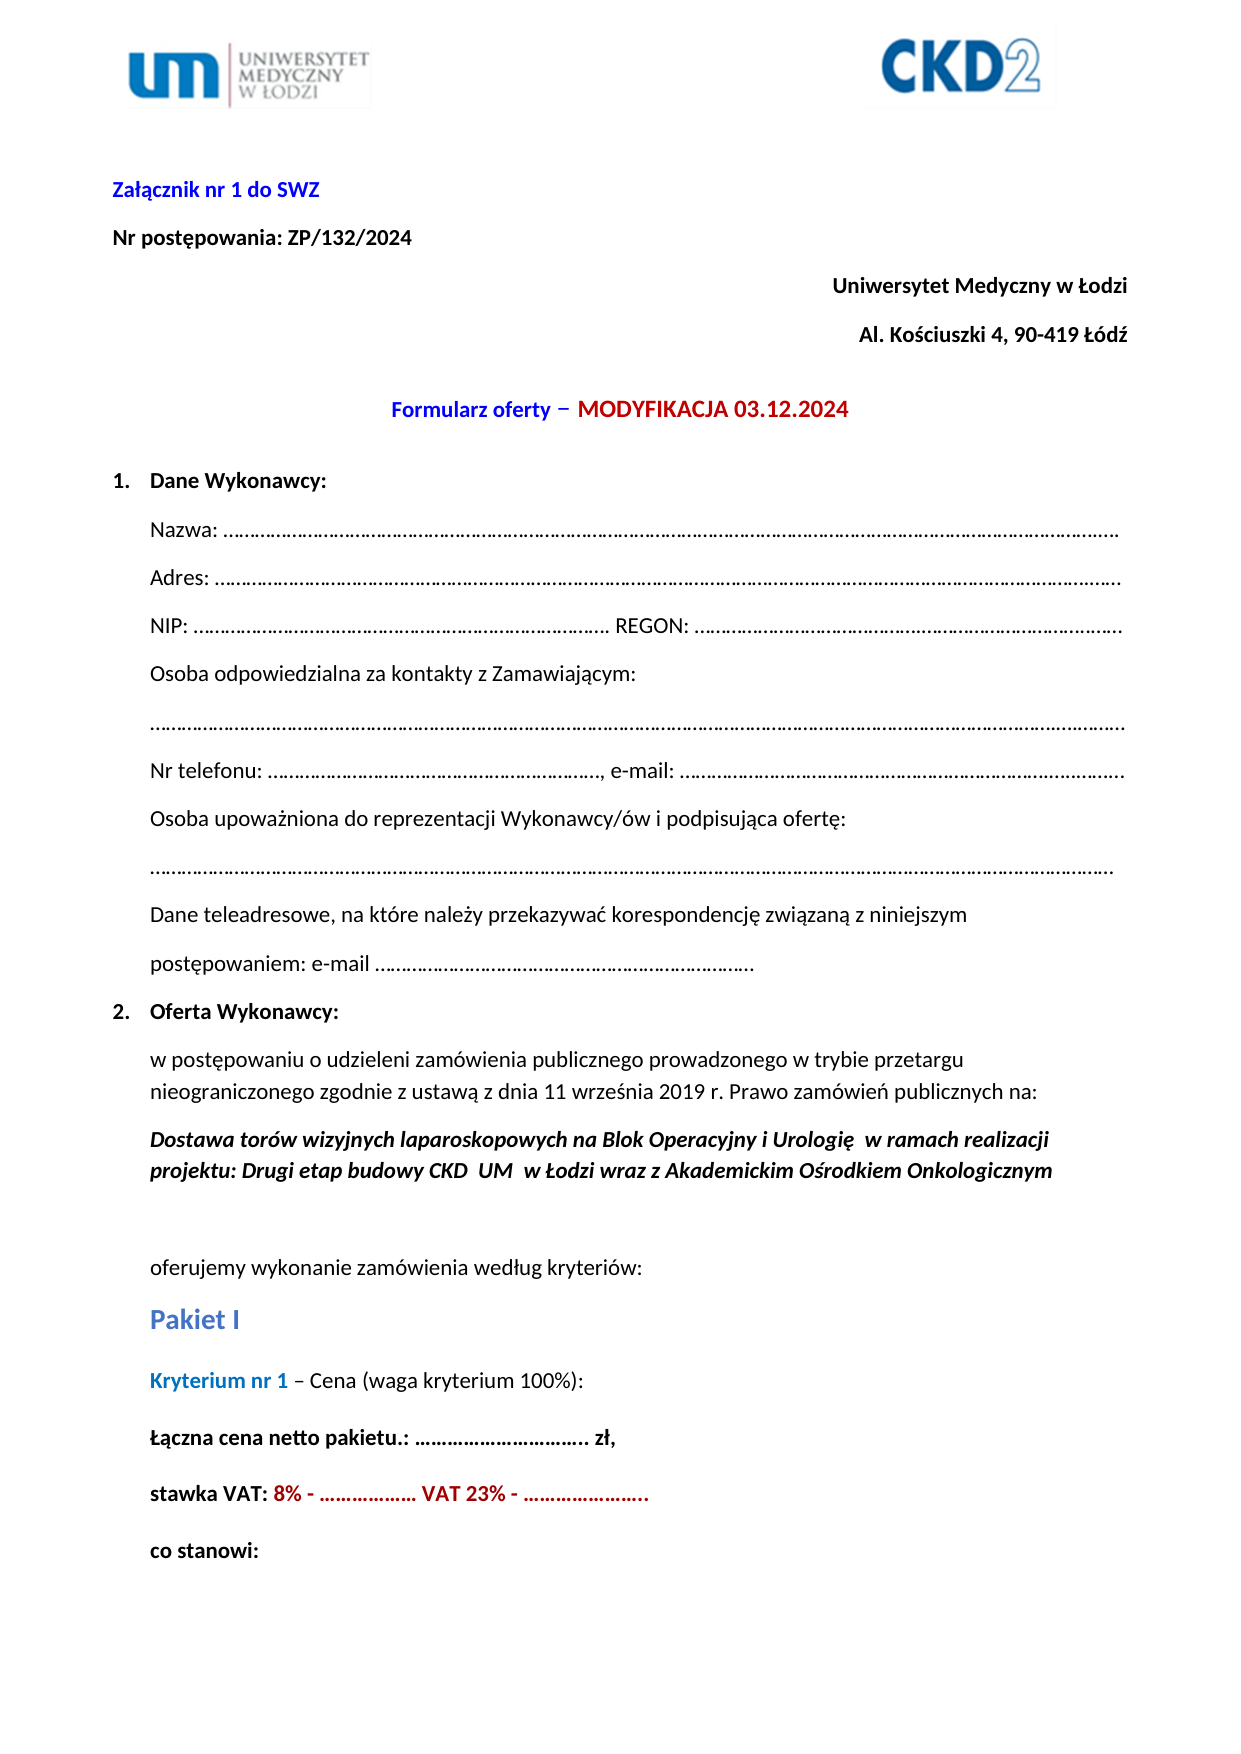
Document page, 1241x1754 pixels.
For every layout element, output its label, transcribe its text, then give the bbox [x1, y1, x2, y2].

text ……………………………………………………………………………………………………………………………………………………….….……… [150, 708, 1128, 736]
text Pakiet I [150, 1301, 1128, 1337]
text ………………………………………………………………………………………………………………………………………………………………… [150, 852, 1128, 880]
text Osoba upoważniona do reprezentacji Wykonawcy/ów i podpisująca ofertę: [150, 804, 1128, 832]
text oferujemy wykonanie zamówienia według kryteriów: [150, 1253, 1128, 1281]
picture [127, 42, 373, 110]
text postępowaniem: e-mail ……………………………………………………………… [150, 949, 1128, 977]
text NIP: ……………………………………………………………………. REGON: …………………………………….…………………………..…… [150, 611, 1128, 639]
subtitle Załącznik nr 1 do SWZ [112, 175, 1128, 203]
text Uniwersytet Medyczny w Łodzi [112, 271, 1128, 299]
list co stanowi: [150, 1536, 1128, 1564]
text Nr postępowania: ZP/132/2024 [112, 223, 1128, 251]
text Dostawa torów wizyjnych laparoskopowych na Blok Operacyjny i Urologię w ramach realizacji projektu: Drugi etap budowy CKD UM w Łodzi wraz z Akademickim Ośrodkiem Onkologicznym [150, 1125, 1128, 1184]
text Formularz oferty – MODYFIKACJA 03.12.2024 [112, 389, 1128, 424]
list Kryterium nr 1 – Cena (waga kryterium 100%): [150, 1366, 1128, 1394]
text Osoba odpowiedzialna za kontakty z Zamawiającym: [150, 659, 1128, 687]
text Oferta Wykonawcy: [112, 997, 1128, 1025]
text Dane Wykonawcy: [112, 466, 1128, 494]
text Nazwa: ………………………………………………………………………………………………………………………………………………….…. [150, 515, 1128, 543]
text Adres: ………………………………………………………………………………………………………………………………………………….…… [150, 563, 1128, 591]
list Łączna cena netto pakietu.: ………………………….. zł, [150, 1423, 1128, 1451]
text Al. Kościuszki 4, 90-419 Łódź [112, 320, 1128, 348]
list stawka VAT: 8% - ……………… VAT 23% - ………………….. [150, 1479, 1128, 1508]
text Dane teleadresowe, na które należy przekazywać korespondencję związaną z niniejszym [150, 901, 1128, 928]
text Nr telefonu: ………………………………………………………, e-mail: …………………………………………………………….…..……... [150, 756, 1128, 784]
text w postępowaniu o udzieleni zamówienia publicznego prowadzonego w trybie przetargu nieograniczonego zgodnie z ustawą z dnia 11 września 2019 r. Prawo zamówień publicznych na: [150, 1045, 1128, 1105]
picture [865, 23, 1058, 110]
